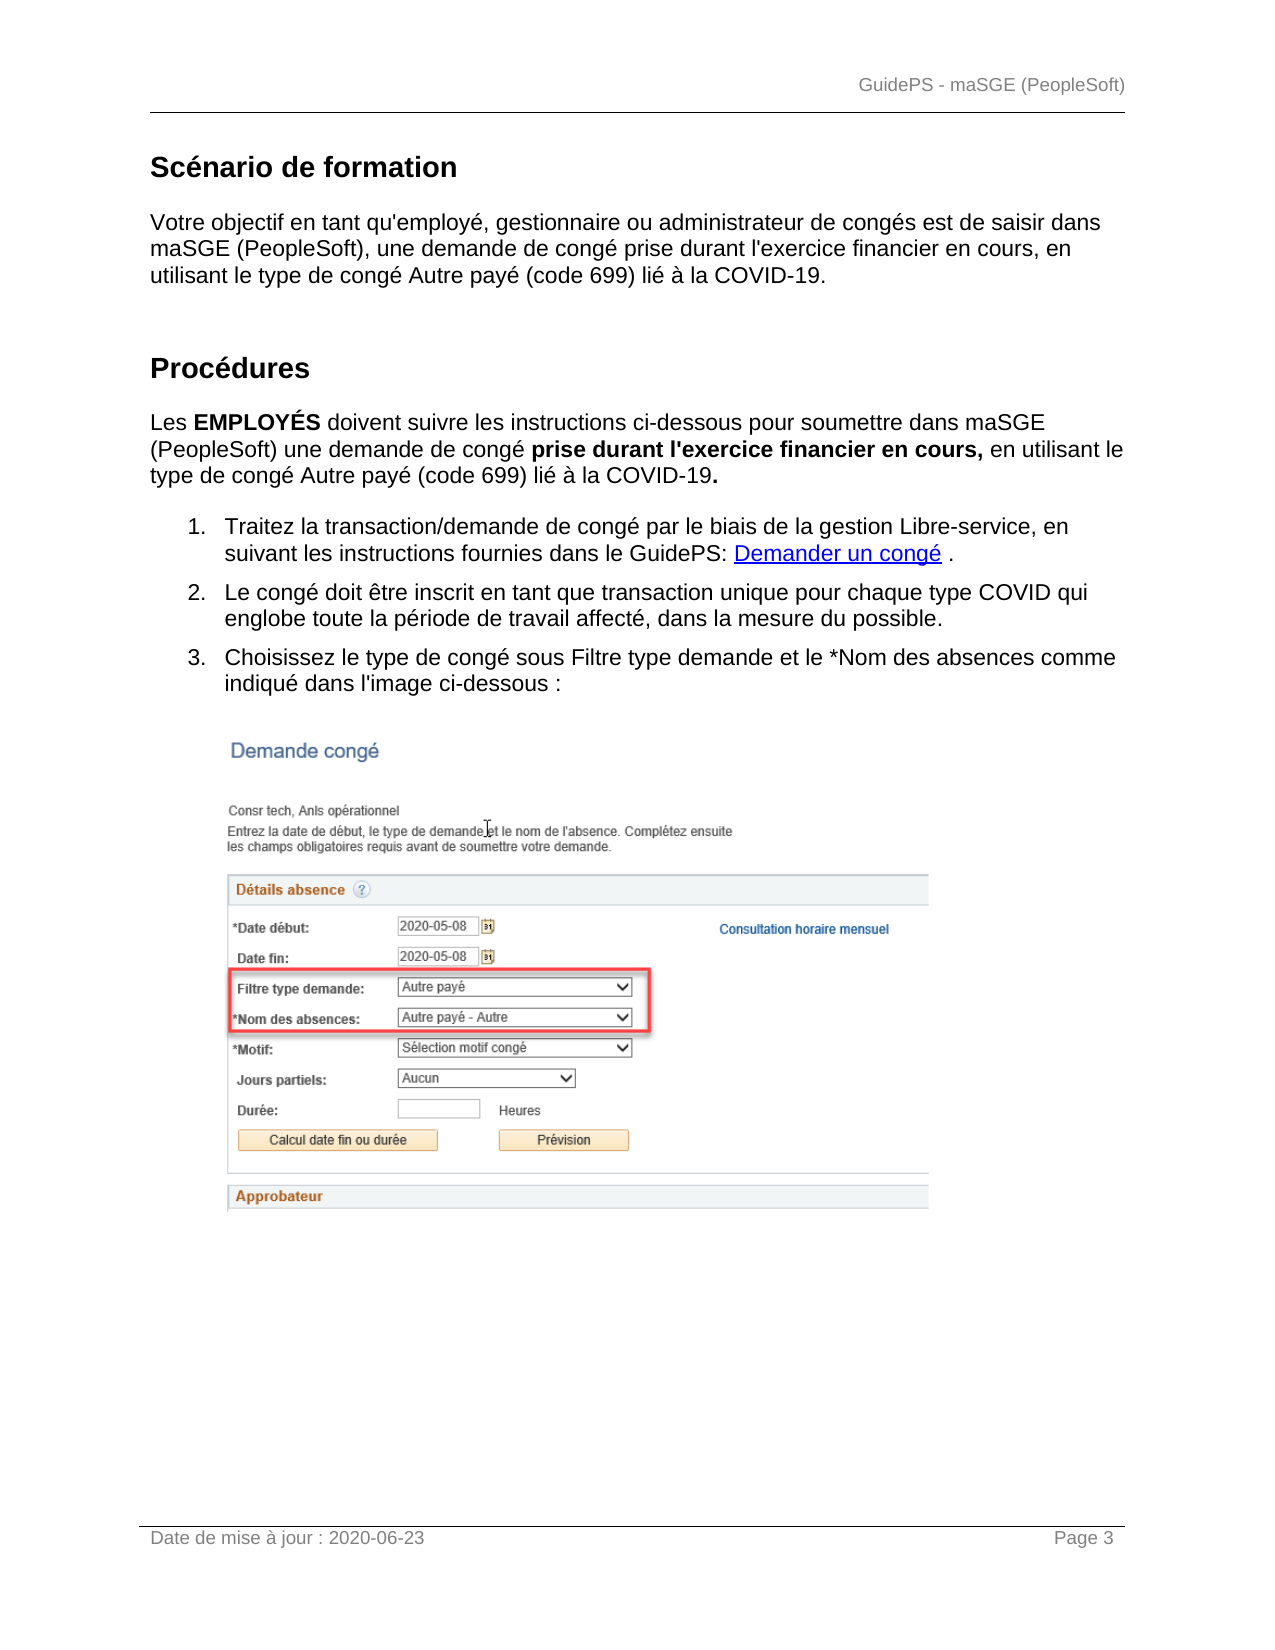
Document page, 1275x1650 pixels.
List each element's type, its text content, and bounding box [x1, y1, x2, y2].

list Choisissez le type de congé sous Filtre type demande et le *Nom des absences comme indiqué dans l'image ci-dessous : [187, 644, 1125, 696]
subtitle Scénario de formation [150, 151, 1125, 184]
text Votre objectif en tant qu'employé, gestionnaire ou administrateur de congés est de saisir dans maSGE (PeopleSoft), une demande de congé prise durant l'exercice financier en cours, en utilisant le type de congé Autre payé (code 699) lié à la COVID-19. [150, 209, 1125, 288]
list Traitez la transaction/demande de congé par le biais de la gestion Libre-service, en suivant les instructions fournies dans le GuidePS: Demander un congé . [187, 513, 1125, 566]
text Les EMPLOYÉS doivent suivre les instructions ci-dessous pour soumettre dans maSGE (PeopleSoft) une demande de congé prise durant l'exercice financier en cours, en utilisant le type de congé Autre payé (code 699) lié à la COVID-19. [150, 409, 1125, 488]
picture [224, 735, 929, 1212]
text Procédures [150, 351, 1125, 384]
list Le congé doit être inscrit en tant que transaction unique pour chaque type COVID qui englobe toute la période de travail affecté, dans la mesure du possible. [187, 578, 1125, 631]
